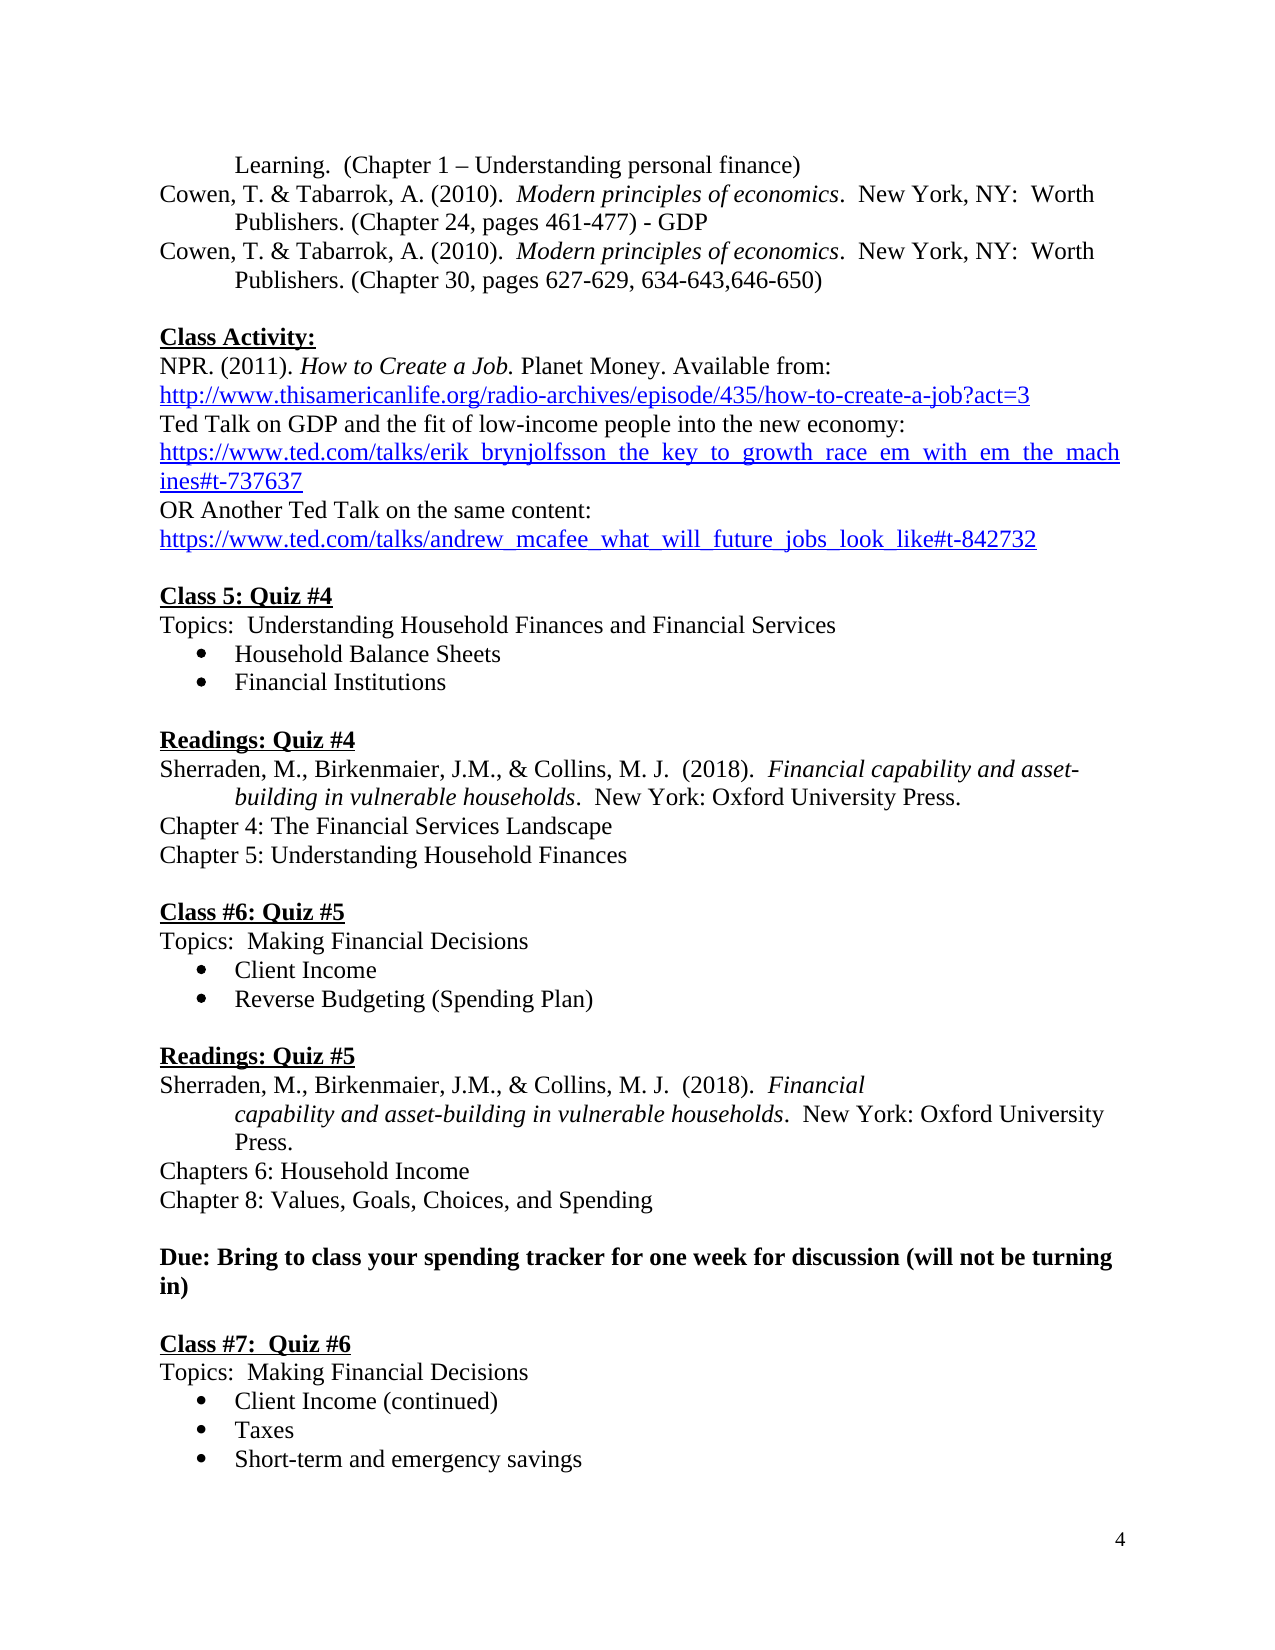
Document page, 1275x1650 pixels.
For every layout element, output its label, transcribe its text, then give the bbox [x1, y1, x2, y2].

text Cowen, T. & Tabarrok, A. (2010). Modern principles of economics. New York, NY: Worth [159, 236, 1125, 265]
text Sherraden, M., Birkenmaier, J.M., & Collins, M. J. (2018). Financial capability and asset- [159, 754, 1125, 782]
text Publishers. (Chapter 30, pages 627-629, 634-643,646-650) [159, 265, 1125, 294]
text Readings: Quiz #4 [159, 725, 1125, 754]
text Class 5: Quiz #4 [159, 581, 1125, 610]
text Topics: Making Financial Decisions [159, 926, 1125, 955]
list Household Balance Sheets [197, 639, 1125, 667]
list Short-term and emergency savings [197, 1444, 1125, 1472]
list Client Income [197, 955, 1125, 984]
text Ted Talk on GDP and the fit of low-income people into the new economy: https://www.ted.com/talks/erik_brynjolfsson_the_key_to_growth_race_em_with_em_the_machines#t-737637 [159, 409, 1125, 495]
text NPR. (2011). How to Create a Job. Planet Money. Available from: http://www.thisamericanlife.org/radio-archives/episode/435/how-to-create-a-job?act=3 [159, 351, 1125, 409]
text Chapter 5: Understanding Household Finances [159, 840, 1125, 869]
text Class #7: Quiz #6 [159, 1329, 1125, 1357]
text Chapter 4: The Financial Services Landscape [159, 811, 1125, 840]
text Learning. (Chapter 1 – Understanding personal finance) [159, 150, 1125, 179]
text Chapter 8: Values, Goals, Choices, and Spending [159, 1185, 1125, 1214]
text Cowen, T. & Tabarrok, A. (2010). Modern principles of economics. New York, NY: Worth [159, 179, 1125, 207]
text Topics: Making Financial Decisions [159, 1357, 1125, 1386]
text OR Another Ted Talk on the same content: [159, 495, 1125, 524]
list Financial Institutions [197, 667, 1125, 696]
text Class Activity: [159, 322, 1125, 351]
list Reverse Budgeting (Spending Plan) [197, 984, 1125, 1012]
text Publishers. (Chapter 24, pages 461-477) - GDP [159, 207, 1125, 236]
text building in vulnerable households. New York: Oxford University Press. [159, 782, 1125, 811]
text capability and asset-building in vulnerable households. New York: Oxford University [159, 1099, 1125, 1127]
list Client Income (continued) [197, 1386, 1125, 1415]
text Press. [159, 1127, 1125, 1156]
text https://www.ted.com/talks/andrew_mcafee_what_will_future_jobs_look_like#t-842732 [159, 524, 1125, 552]
text Chapters 6: Household Income [159, 1156, 1125, 1185]
text Readings: Quiz #5 [159, 1041, 1125, 1070]
text Due: Bring to class your spending tracker for one week for discussion (will not be turning in) [159, 1242, 1125, 1300]
text Topics: Understanding Household Finances and Financial Services [159, 610, 1125, 639]
text Class #6: Quiz #5 [159, 897, 1125, 926]
list Taxes [197, 1415, 1125, 1444]
text Sherraden, M., Birkenmaier, J.M., & Collins, M. J. (2018). Financial [159, 1070, 1125, 1099]
